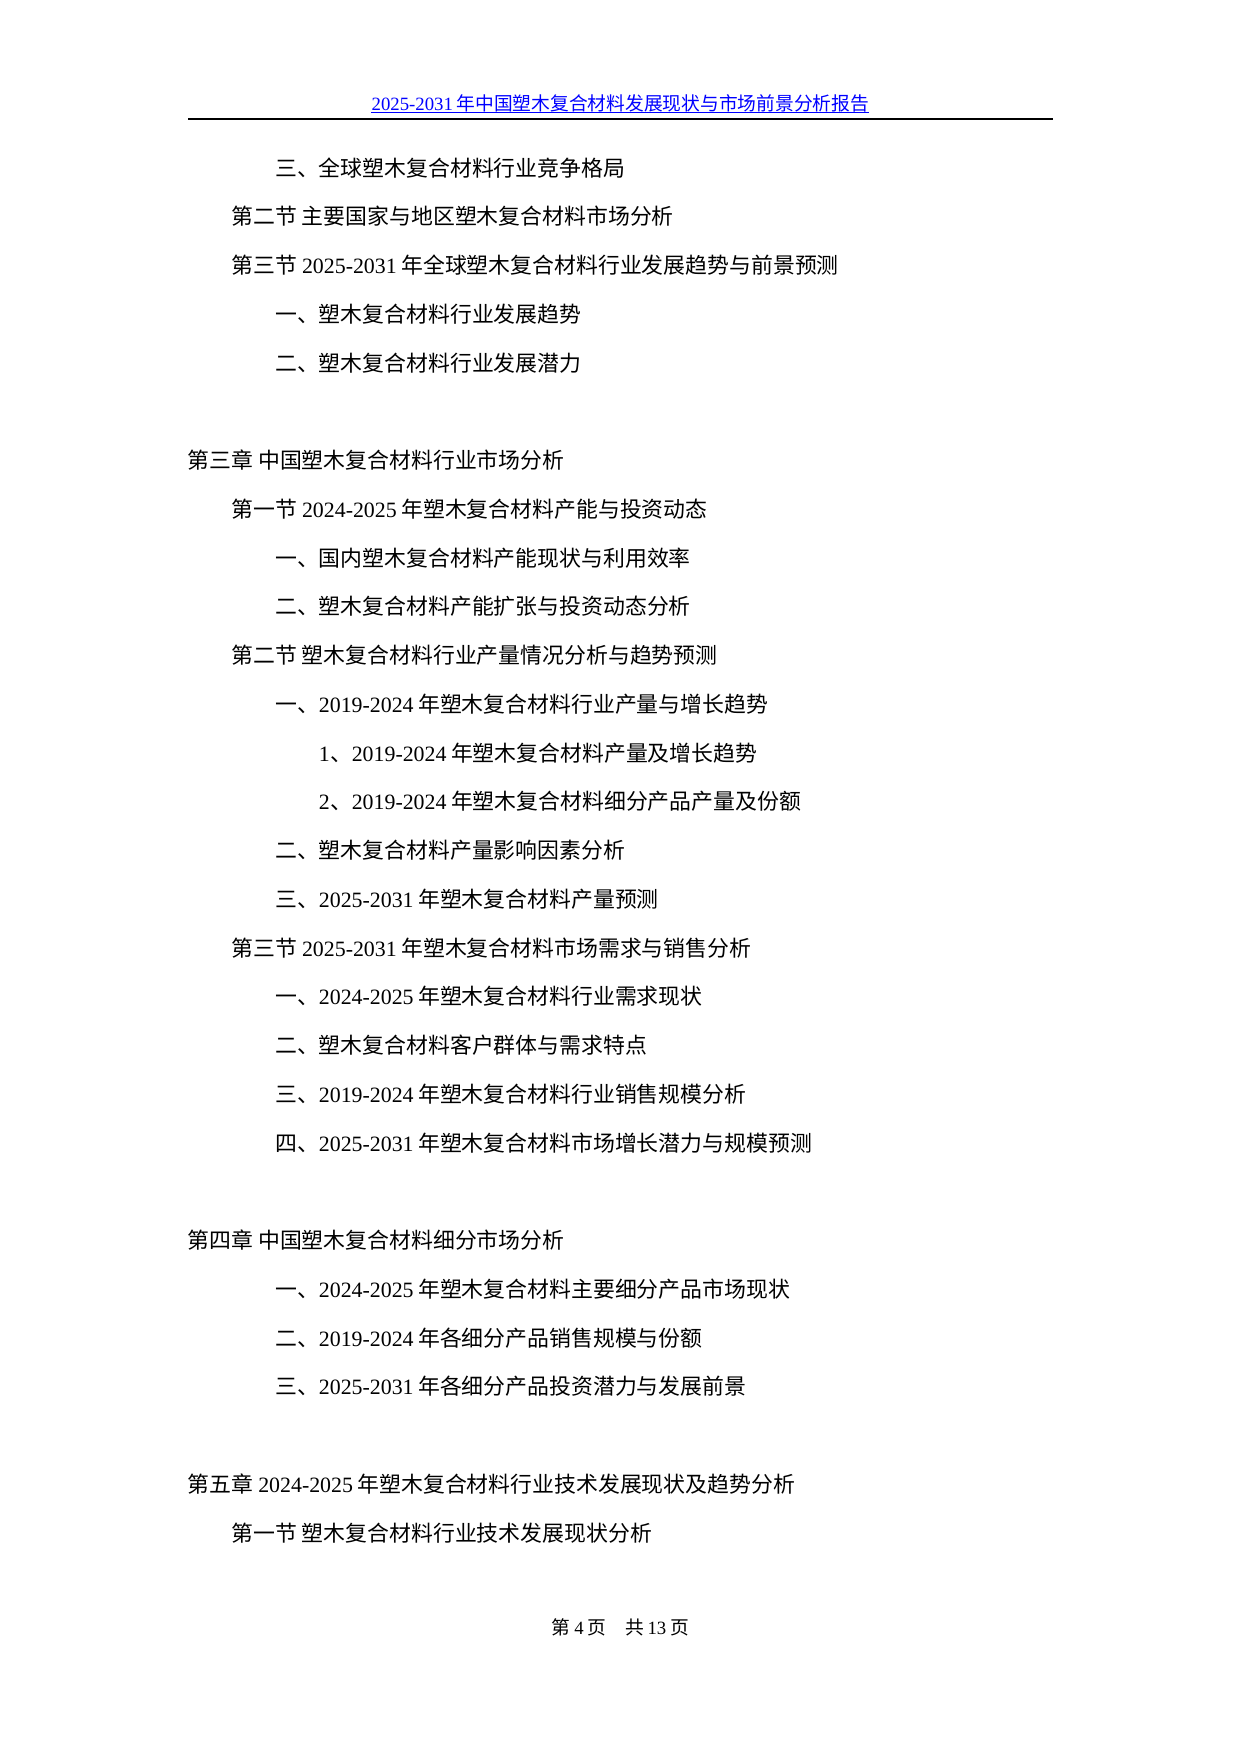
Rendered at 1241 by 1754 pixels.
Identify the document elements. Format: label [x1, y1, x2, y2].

text [187, 150, 1053, 1548]
